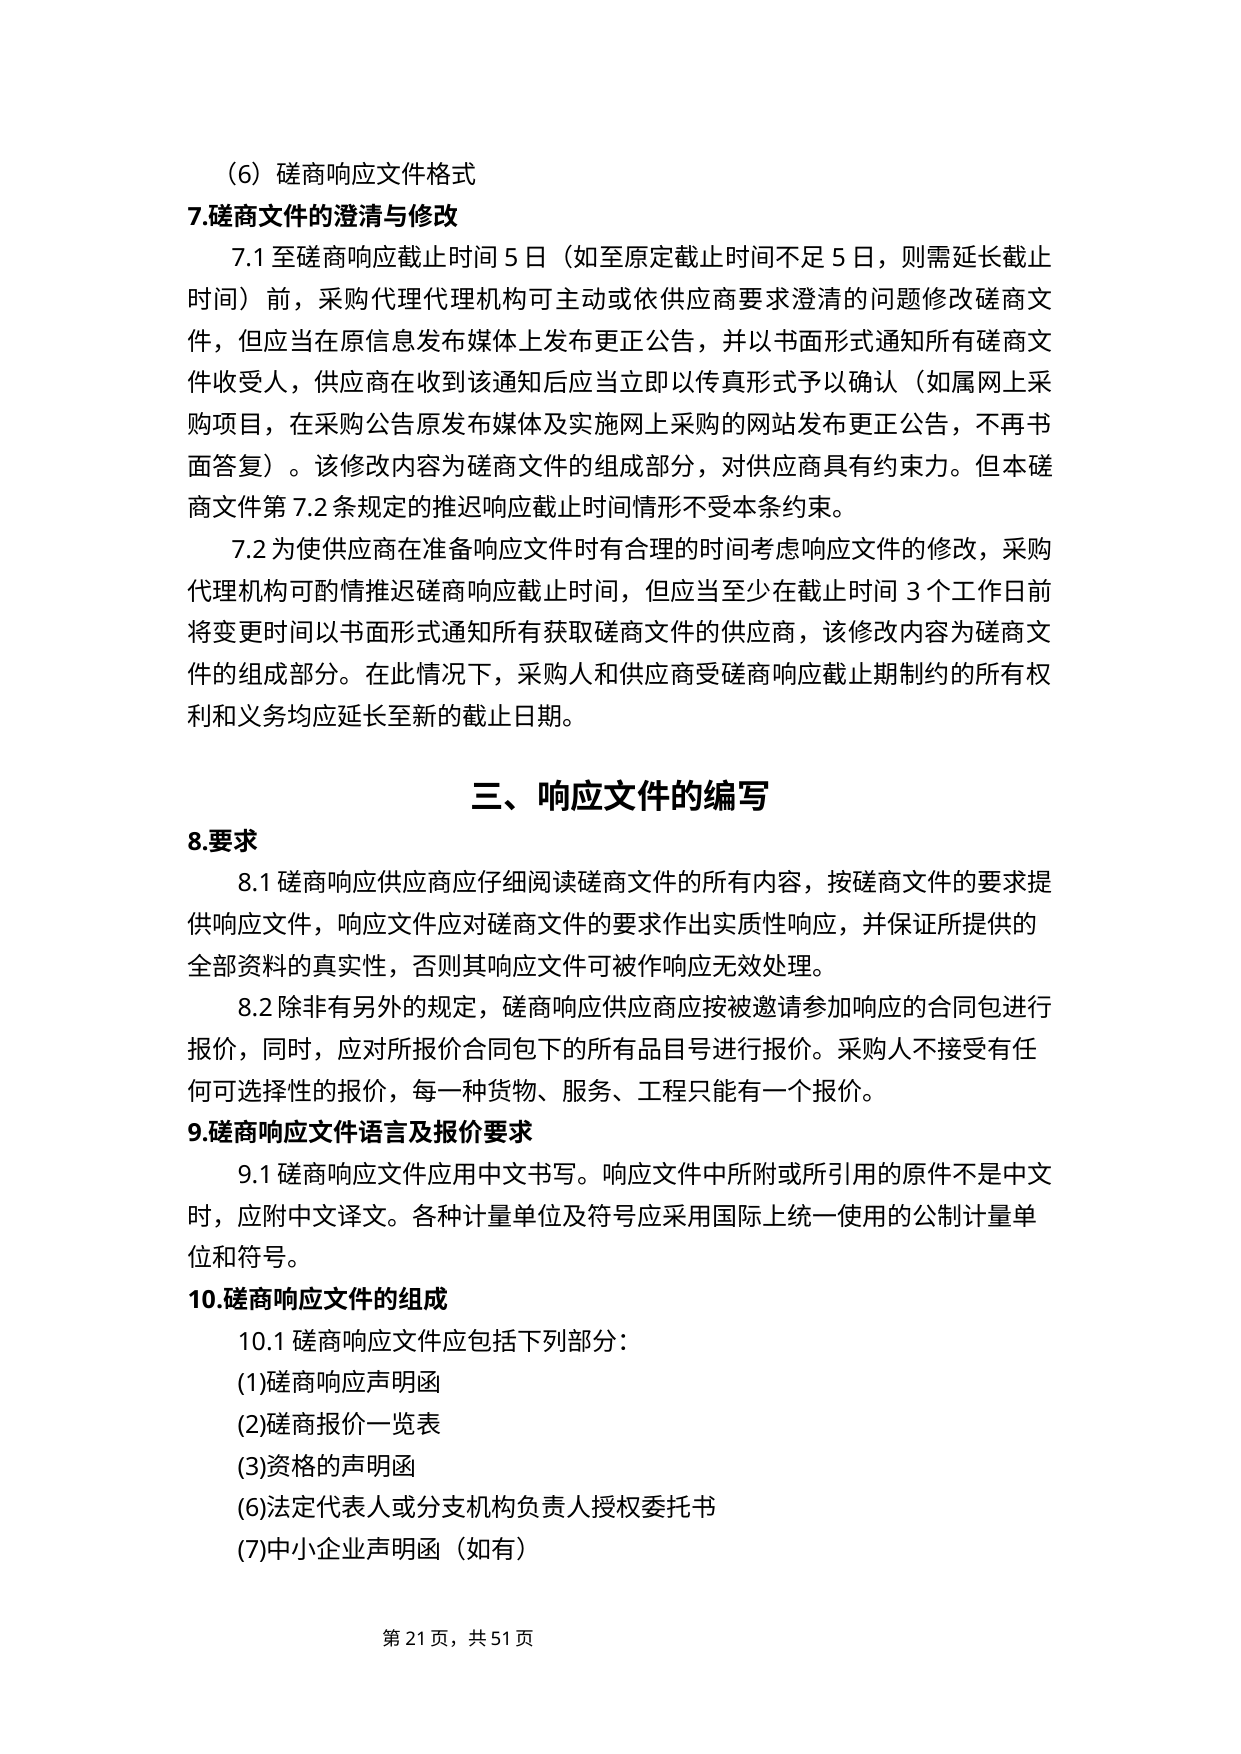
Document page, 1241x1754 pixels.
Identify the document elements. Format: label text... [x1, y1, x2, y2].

text 9.磋商响应文件语言及报价要求 [187, 1108, 1053, 1150]
text (2)磋商报价一览表 [187, 1400, 1053, 1442]
text 8.要求 [187, 817, 1053, 858]
text 7.2为使供应商在准备响应文件时有合理的时间考虑响应文件的修改，采购代理机构可酌情推迟磋商响应截止时间，但应当至少在截止时间3个工作日前将变更时间以书面形式通知所有获取磋商文件的供应商，该修改内容为磋商文件的组成部分。在此情况下，采购人和供应商受磋商响应截止期制约的所有权利和义务均应延长至新的截止日期。 [187, 525, 1053, 733]
text 8.1磋商响应供应商应仔细阅读磋商文件的所有内容，按磋商文件的要求提供响应文件，响应文件应对磋商文件的要求作出实质性响应，并保证所提供的全部资料的真实性，否则其响应文件可被作响应无效处理。 [187, 858, 1053, 983]
text 10.1磋商响应文件应包括下列部分： [187, 1317, 1053, 1358]
text (7)中小企业声明函（如有） [187, 1525, 1053, 1567]
text 10.磋商响应文件的组成 [187, 1275, 1053, 1317]
text 9.1磋商响应文件应用中文书写。响应文件中所附或所引用的原件不是中文时，应附中文译文。各种计量单位及符号应采用国际上统一使用的公制计量单位和符号。 [187, 1150, 1053, 1275]
text 8.2除非有另外的规定，磋商响应供应商应按被邀请参加响应的合同包进行报价，同时，应对所报价合同包下的所有品目号进行报价。采购人不接受有任何可选择性的报价，每一种货物、服务、工程只能有一个报价。 [187, 983, 1053, 1108]
text (1)磋商响应声明函 [187, 1358, 1053, 1400]
text 三、响应文件的编写 [187, 775, 1053, 817]
text 7.1至磋商响应截止时间5日（如至原定截止时间不足5日，则需延长截止时间）前，采购代理代理机构可主动或依供应商要求澄清的问题修改磋商文件，但应当在原信息发布媒体上发布更正公告，并以书面形式通知所有磋商文件收受人，供应商在收到该通知后应当立即以传真形式予以确认（如属网上采购项目，在采购公告原发布媒体及实施网上采购的网站发布更正公告，不再书面答复）。该修改内容为磋商文件的组成部分，对供应商具有约束力。但本磋商文件第7.2条规定的推迟响应截止时间情形不受本条约束。 [187, 233, 1053, 525]
text (6)法定代表人或分支机构负责人授权委托书 [187, 1483, 1053, 1525]
text （6）磋商响应文件格式 [187, 150, 1053, 192]
text (3)资格的声明函 [187, 1442, 1053, 1483]
text 7.磋商文件的澄清与修改 [187, 192, 1053, 233]
